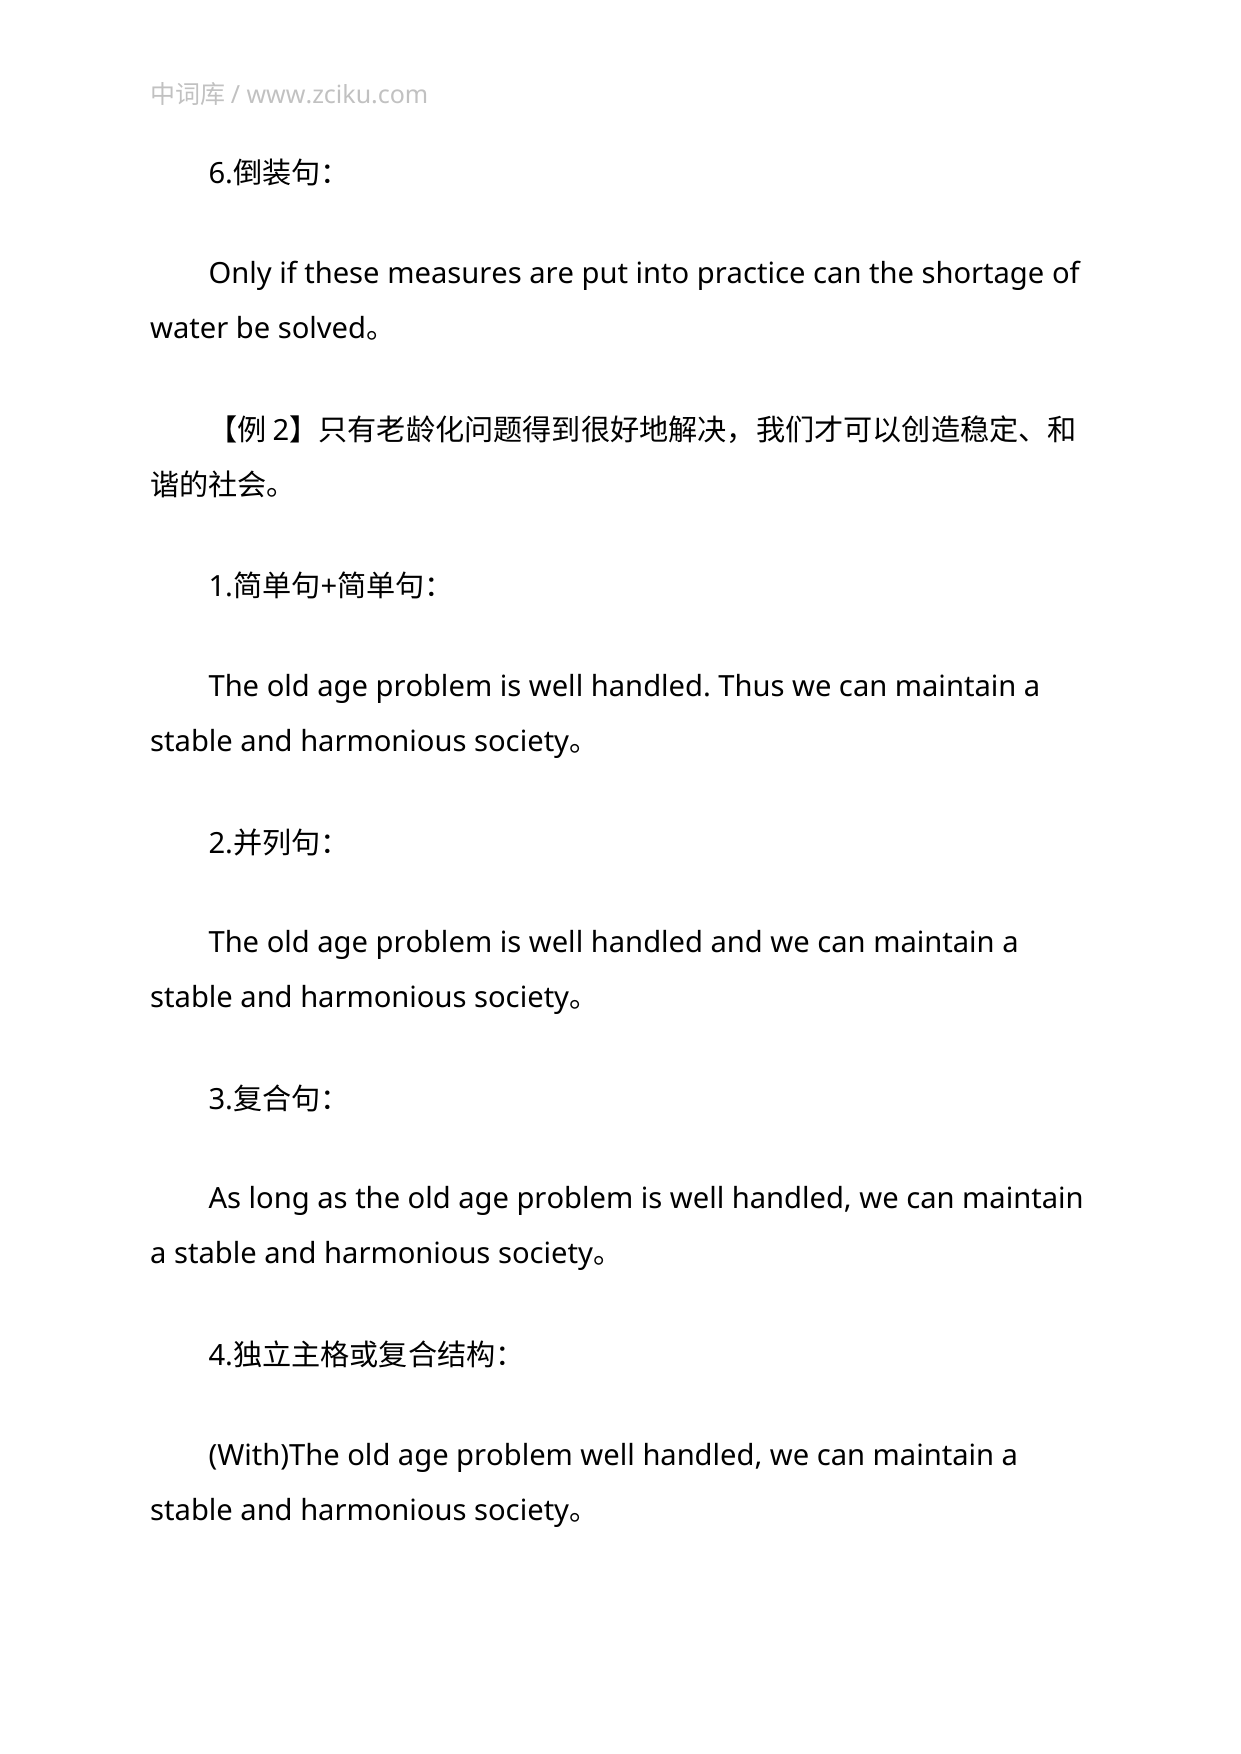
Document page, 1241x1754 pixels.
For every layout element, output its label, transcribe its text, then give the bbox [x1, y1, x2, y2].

text 1.简单句+简单句： [150, 563, 1090, 605]
text As long as the old age problem is well handled, we can maintain a stable and harmonious society。 [150, 1177, 1090, 1272]
text (With)The old age problem well handled, we can maintain a stable and harmonious society。 [150, 1434, 1090, 1528]
text The old age problem is well handled and we can maintain a stable and harmonious society。 [150, 921, 1090, 1016]
text 2.并列句： [150, 819, 1090, 862]
text 3.复合句： [150, 1076, 1090, 1118]
text 【例2】只有老龄化问题得到很好地解决，我们才可以创造稳定、和谐的社会。 [150, 406, 1090, 503]
text The old age problem is well handled. Thus we can maintain a stable and harmonious society。 [150, 665, 1090, 760]
text 4.独立主格或复合结构： [150, 1332, 1090, 1374]
text 6.倒装句： [150, 150, 1090, 192]
text Only if these measures are put into practice can the shortage of water be solved。 [150, 252, 1090, 347]
